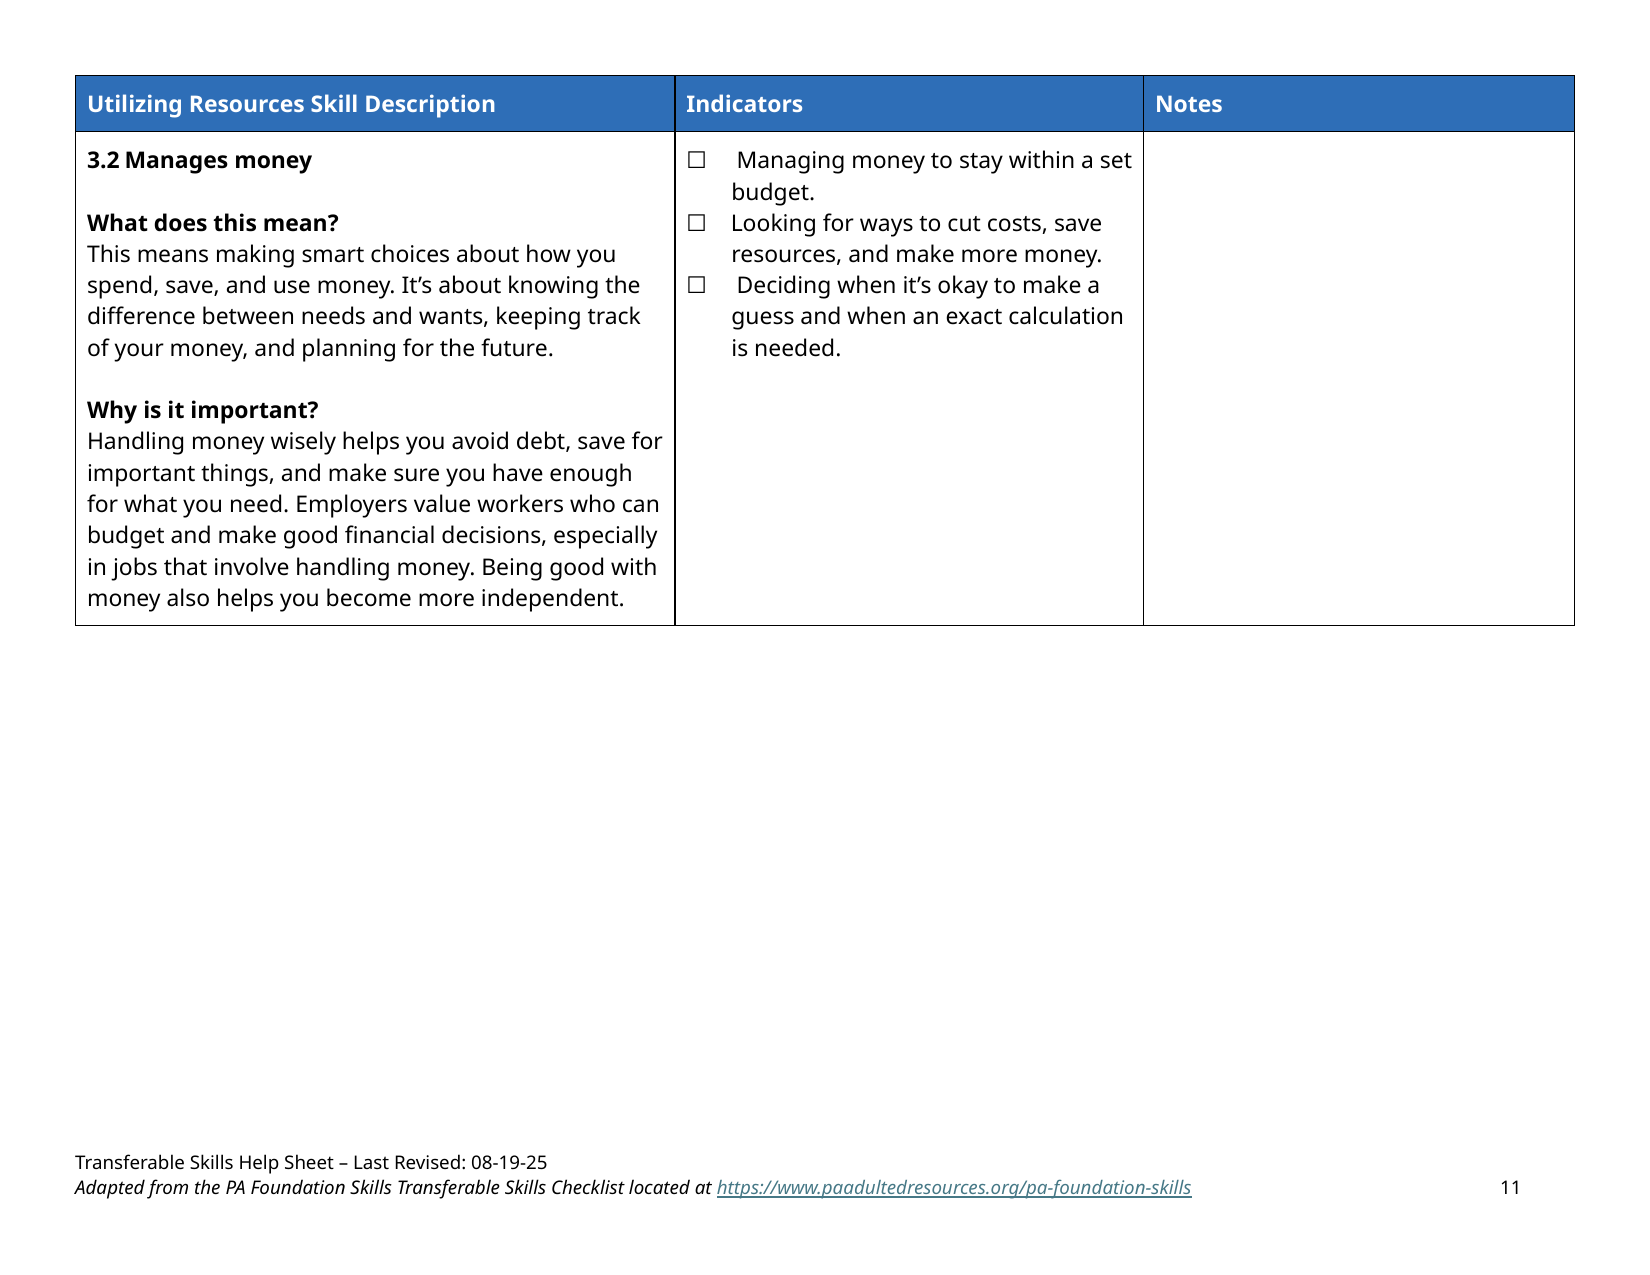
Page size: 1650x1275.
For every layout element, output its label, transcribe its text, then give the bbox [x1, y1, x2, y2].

table_header Utilizing Resources Skill Description [76, 76, 674, 131]
table_cell Manages money What does this mean? This means making smart choices about how you spend, save, and use money. It’s about knowing the difference between needs and wants, keeping track of your money, and planning for the future. Why is it important? Handling money wisely helps you avoid debt, save for important things, and make sure you have enough for what you need. Employers value workers who can budget and make good financial decisions, especially in jobs that involve handling money. Being good with money also helps you become more independent. [76, 132, 674, 625]
table_header Notes [1144, 76, 1574, 131]
table_header Indicators [676, 76, 1143, 131]
table_cell Managing money to stay within a set budget. Looking for ways to cut costs, save resources, and make more money. Deciding when it’s okay to make a guess and when an exact calculation is needed. [676, 132, 1143, 625]
table_cell [1144, 132, 1574, 625]
